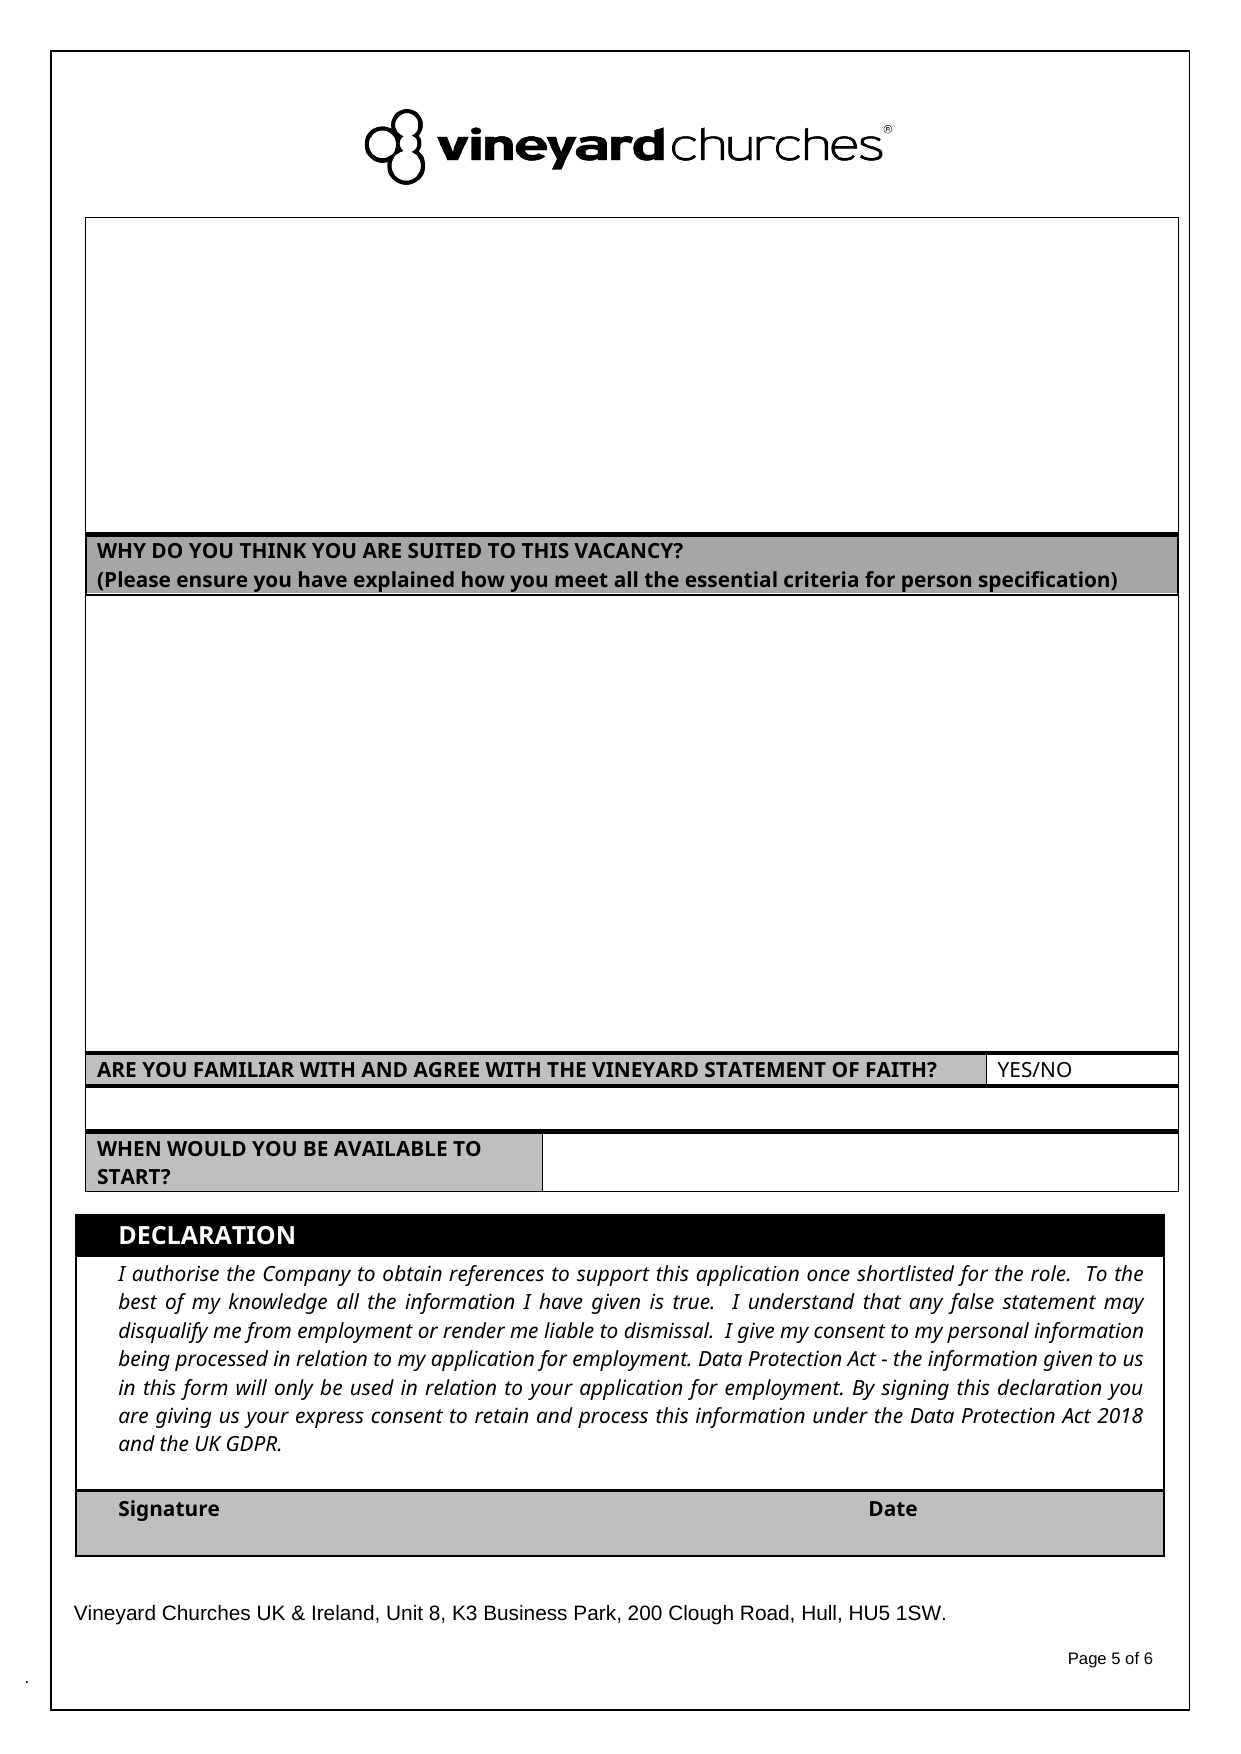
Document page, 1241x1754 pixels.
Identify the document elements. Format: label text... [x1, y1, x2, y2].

table_cell ARE YOU FAMILIAR WITH AND AGREE WITH THE VINEYARD STATEMENT OF FAITH? [86, 1055, 986, 1084]
table_cell WHEN WOULD YOU BE AVAILABLE TO START? [86, 1134, 542, 1191]
text Signature Date [77, 1492, 1163, 1518]
text DECLARATION [77, 1216, 1163, 1254]
picture [358, 103, 897, 189]
table_cell YES/NO [987, 1055, 1178, 1084]
table_cell [86, 1088, 1178, 1129]
table_cell [86, 596, 1178, 1051]
table_cell [543, 1134, 1178, 1191]
text I authorise the Company to obtain references to support this application once shortlisted for the role. To the best of my knowledge all the information I have given is true. I understand that any false statement may disqualify me from employment or render me liable to dismissal. I give my consent to my personal information being processed in relation to my application for employment. Data Protection Act - the information given to us in this form will only be used in relation to your application for employment. By signing this declaration you are giving us your express consent to retain and process this information under the Data Protection Act 2018 and the UK GDPR. [77, 1257, 1163, 1458]
table_cell [86, 218, 1178, 532]
table_cell WHY DO YOU THINK YOU ARE SUITED TO THIS VACANCY? (Please ensure you have explained how you meet all the essential criteria for person specification) [87, 537, 1177, 593]
